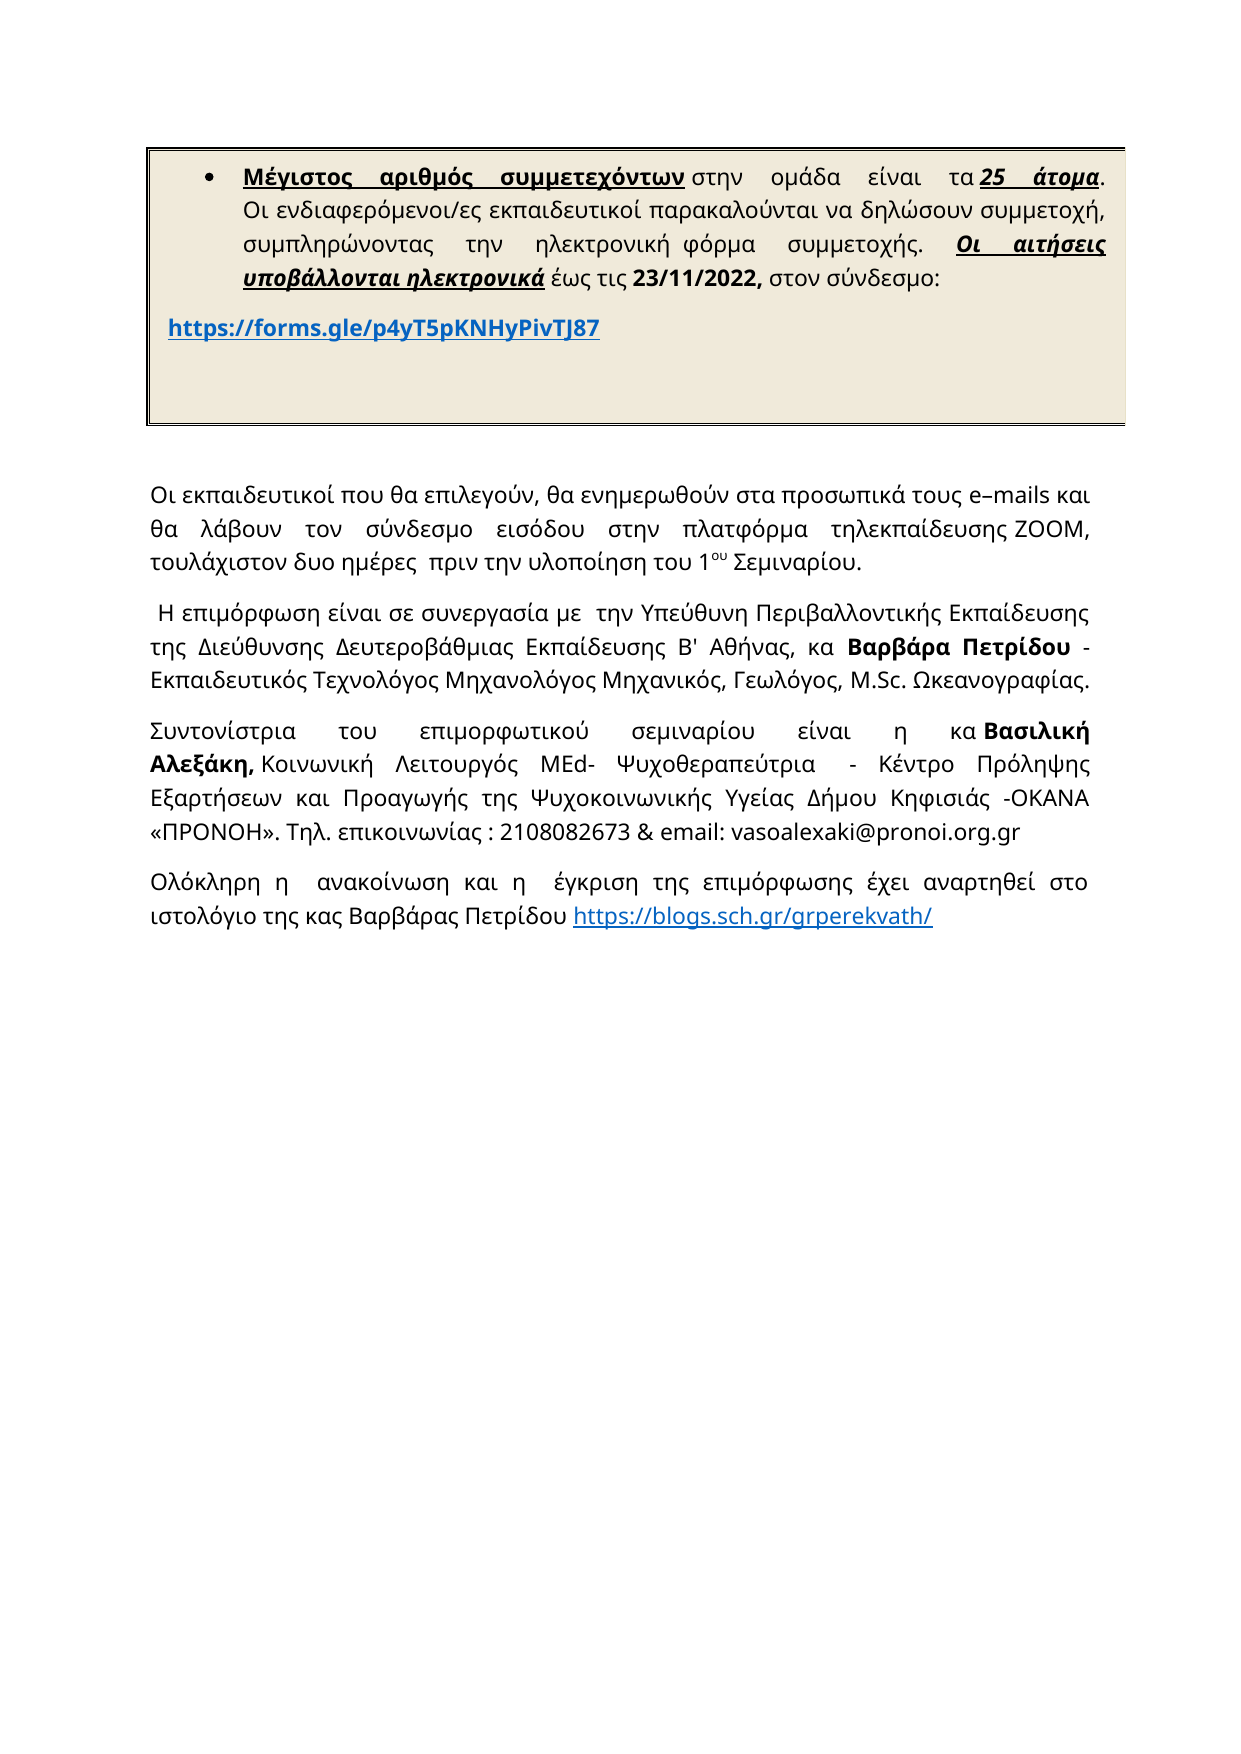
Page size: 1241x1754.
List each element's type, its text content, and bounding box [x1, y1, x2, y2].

text Ολόκληρη η ανακοίνωση και η έγκριση της επιμόρφωσης έχει αναρτηθεί στο ιστολόγιο της κας Βαρβάρας Πετρίδου https://blogs.sch.gr/grperekvath/ [150, 866, 1090, 931]
text H επιμόρφωση είναι σε συνεργασία με την Υπεύθυνη Περιβαλλοντικής Εκπαίδευσης της Διεύθυνσης Δευτεροβάθμιας Εκπαίδευσης Β' Αθήνας, κα Βαρβάρα Πετρίδου - Εκπαιδευτικός Τεχνολόγος Μηχανολόγος Μηχανικός, Γεωλόγος, M.Sc. Ωκεανογραφίας. [150, 597, 1090, 695]
text Οι εκπαιδευτικοί που θα επιλεγούν, θα ενημερωθούν στα προσωπικά τους e–mails και θα λάβουν τον σύνδεσμο εισόδου στην πλατφόρμα τηλεκπαίδευσης ZOOM, τουλάχιστον δυο ημέρες πριν την υλοποίηση του 1ου Σεμιναρίου. [150, 479, 1090, 577]
text Συντονίστρια του επιμορφωτικού σεμιναρίου είναι η κα Βασιλική Αλεξάκη, Κοινωνική Λειτουργός MEd- Ψυχοθεραπεύτρια - Κέντρο Πρόληψης Εξαρτήσεων και Προαγωγής της Ψυχοκοινωνικής Υγείας Δήμου Κηφισιάς -ΟΚΑΝΑ «ΠΡΟΝΟΗ». Τηλ. επικοινωνίας : 2108082673 & email: vasoalexaki@pronoi.org.gr [150, 714, 1090, 847]
table_header Μέγιστος αριθμός συμμετεχόντων στην ομάδα είναι τα 25 άτομα. Οι ενδιαφερόμενοι/ες εκπαιδευτικοί παρακαλούνται να δηλώσουν συμμετοχή, συμπληρώνοντας την ηλεκτρονική φόρμα συμμετοχής. Οι αιτήσεις υποβάλλονται ηλεκτρονικά έως τις 23/11/2022, στον σύνδεσμο: https://forms.gle/p4yT5pKNHyPivTJ87 [150, 151, 1125, 423]
